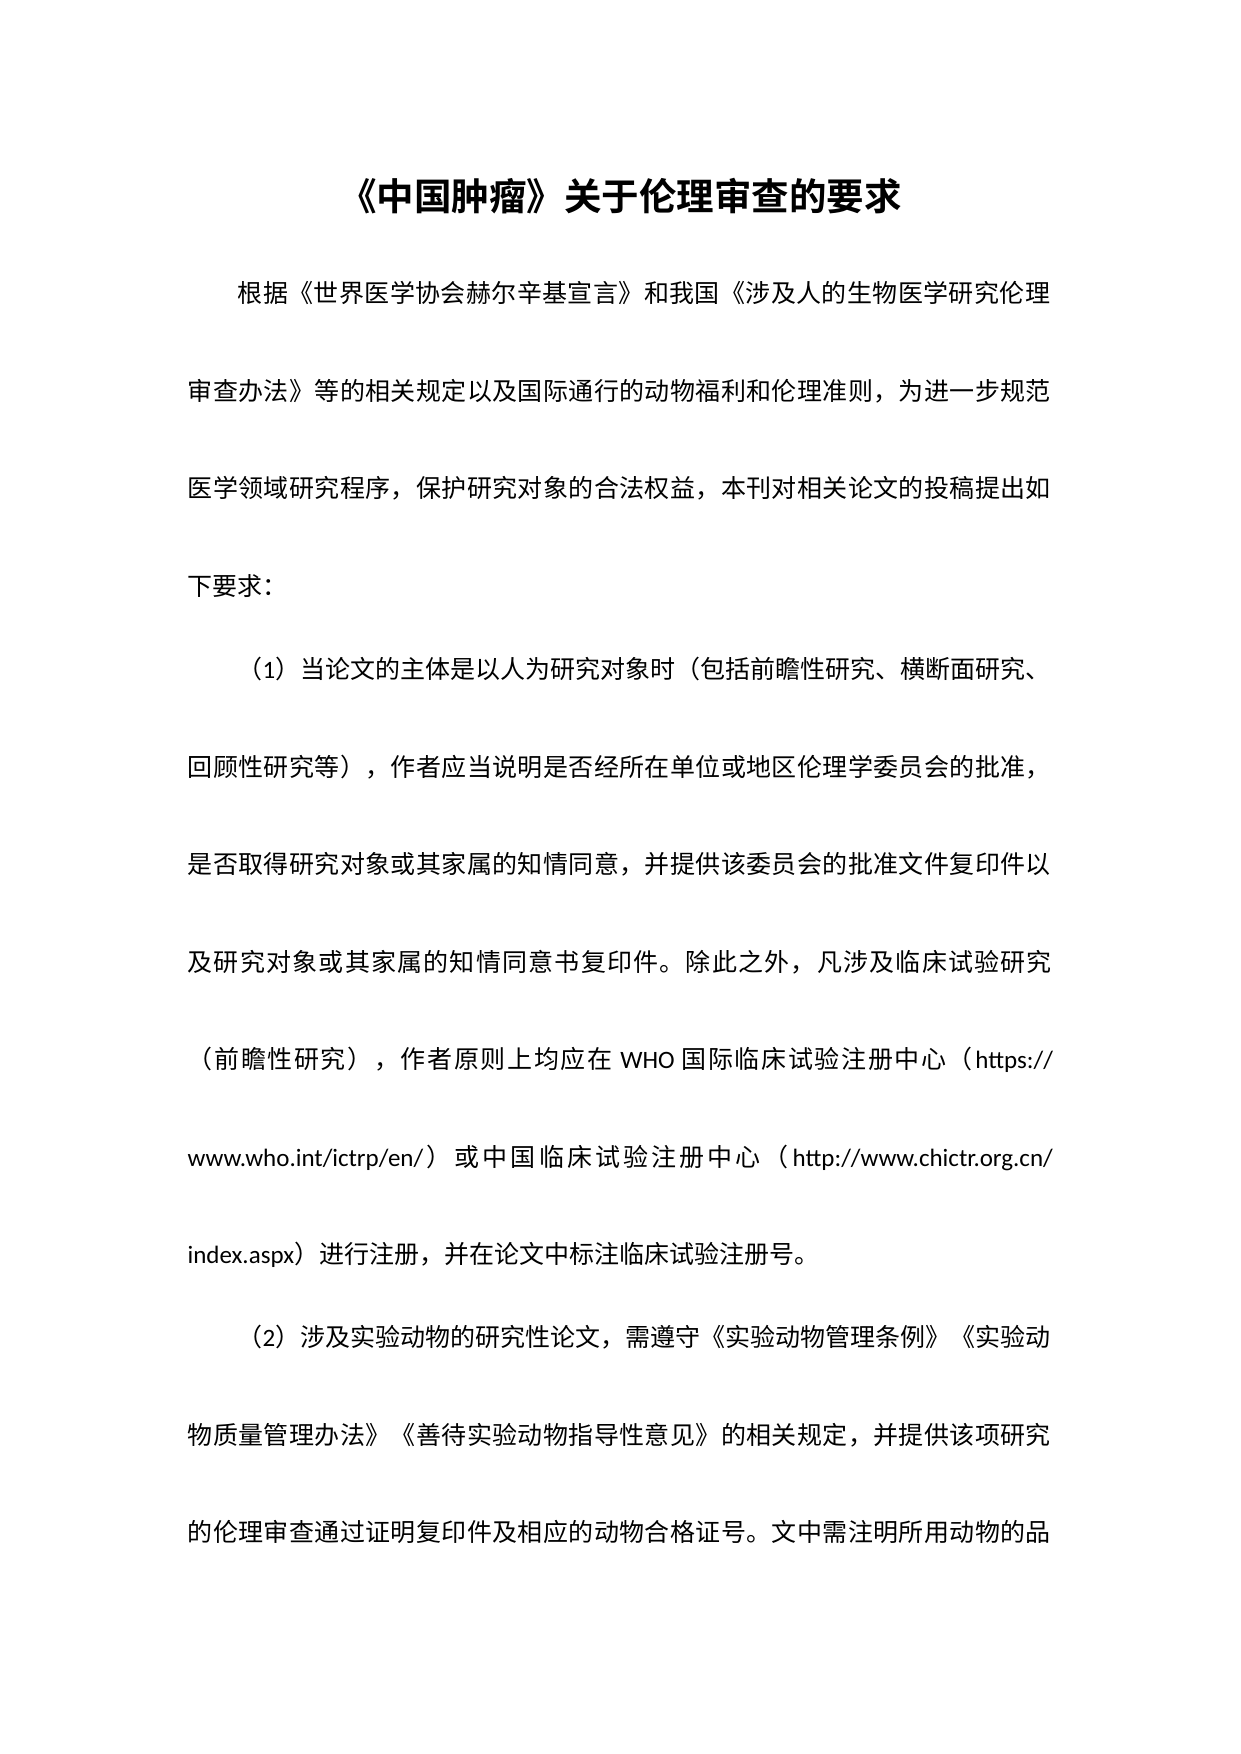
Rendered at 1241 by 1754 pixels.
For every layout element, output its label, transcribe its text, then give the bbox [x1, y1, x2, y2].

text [187, 1303, 1053, 1563]
text 根据《世界医学协会赫尔辛基宣言》和我国《涉及人的生物医学研究伦理审查办法》等的相关规定以及国际通行的动物福利和伦理准则，为进一步规范医学领域研究程序，保护研究对象的合法权益，本刊对相关论文的投稿提出如下要求： [187, 259, 1053, 617]
text （1）当论文的主体是以人为研究对象时（包括前瞻性研究、横断面研究、回顾性研究等），作者应当说明是否经所在单位或地区伦理学委员会的批准，是否取得研究对象或其家属的知情同意，并提供该委员会的批准文件复印件以及研究对象或其家属的知情同意书复印件。除此之外，凡涉及临床试验研究（前瞻性研究），作者原则上均应在WHO国际临床试验注册中心（https://www.who.int/ictrp/en/）或中国临床试验注册中心（http://www.chictr.org.cn/index.aspx）进行注册，并在论文中标注临床试验注册号。 [187, 635, 1053, 1285]
text 《中国肿瘤》关于伦理审查的要求 [187, 162, 1053, 227]
